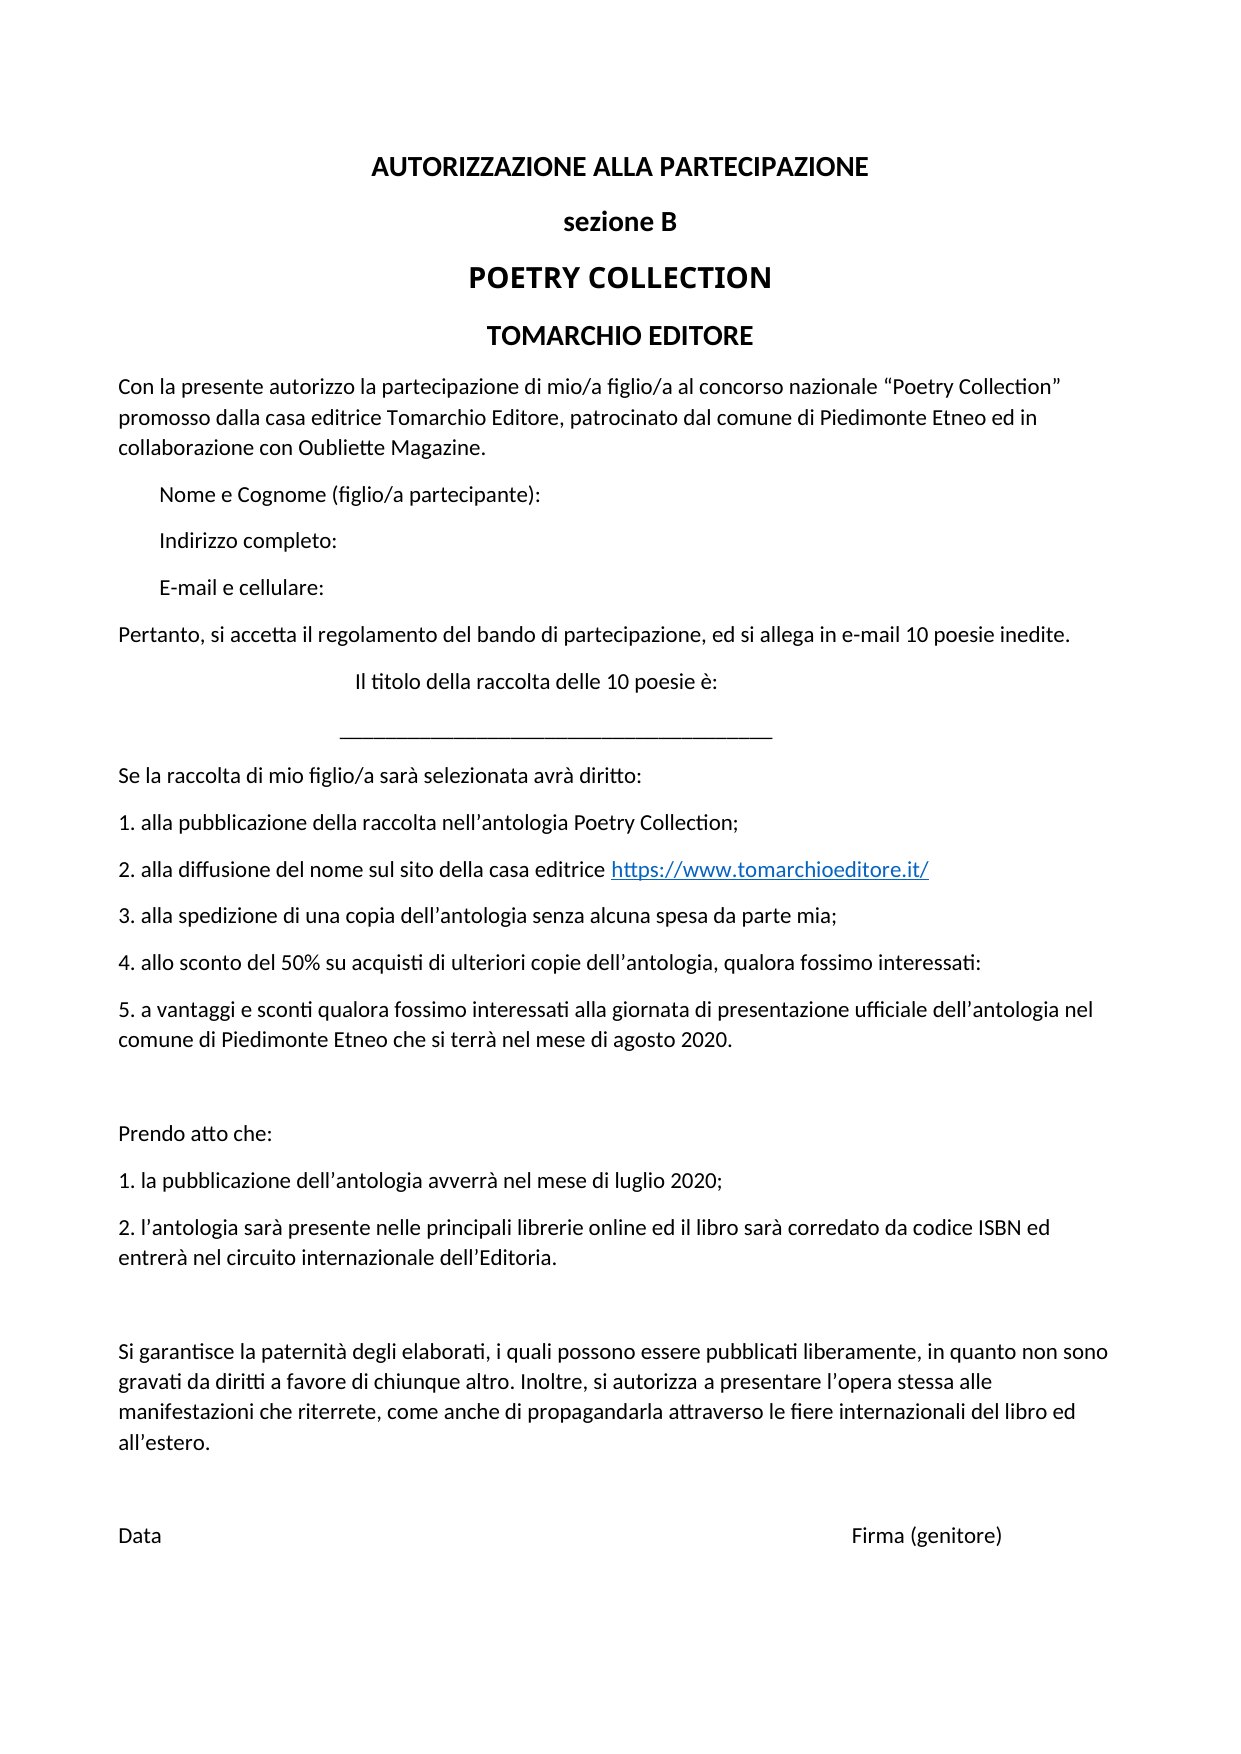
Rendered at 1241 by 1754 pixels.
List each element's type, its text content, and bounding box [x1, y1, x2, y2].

text 5. a vantaggi e sconti qualora fossimo interessati alla giornata di presentazione ufficiale dell’antologia nel comune di Piedimonte Etneo che si terrà nel mese di agosto 2020. [118, 995, 1122, 1053]
text TOMARCHIO EDITORE [118, 317, 1122, 353]
text 2. l’antologia sarà presente nelle principali librerie online ed il libro sarà corredato da codice ISBN ed entrerà nel circuito internazionale dell’Editoria. [118, 1213, 1122, 1271]
text Il titolo della raccolta delle 10 poesie è: [118, 667, 1122, 695]
text 2. alla diffusione del nome sul sito della casa editrice https://www.tomarchioeditore.it/ [118, 855, 1122, 883]
text Se la raccolta di mio figlio/a sarà selezionata avrà diritto: [118, 761, 1122, 789]
text Indirizzo completo: [118, 527, 1122, 554]
text ______________________________________ [118, 714, 1122, 742]
text Nome e Cognome (figlio/a partecipante): [118, 480, 1122, 508]
text Data Firma (genitore) [118, 1521, 1122, 1549]
text Prendo atto che: [118, 1119, 1122, 1147]
text 1. alla pubblicazione della raccolta nell’antologia Poetry Collection; [118, 808, 1122, 836]
text 1. la pubblicazione dell’antologia avverrà nel mese di luglio 2020; [118, 1166, 1122, 1194]
text sezione B [118, 203, 1122, 238]
text Con la presente autorizzo la partecipazione di mio/a figlio/a al concorso nazionale “Poetry Collection” promosso dalla casa editrice Tomarchio Editore, patrocinato dal comune di Piedimonte Etneo ed in collaborazione con Oubliette Magazine. [118, 372, 1122, 461]
text 3. alla spedizione di una copia dell’antologia senza alcuna spesa da parte mia; [118, 902, 1122, 929]
text E-mail e cellulare: [118, 573, 1122, 601]
text Si garantisce la paternità degli elaborati, i quali possono essere pubblicati liberamente, in quanto non sono gravati da diritti a favore di chiunque altro. Inoltre, si autorizza a presentare l’opera stessa alle manifestazioni che riterrete, come anche di propagandarla attraverso le fiere internazionali del libro ed all’estero. [118, 1337, 1122, 1456]
text AUTORIZZAZIONE ALLA PARTECIPAZIONE [118, 148, 1122, 183]
text POETRY COLLECTION [118, 258, 1122, 297]
text Pertanto, si accetta il regolamento del bando di partecipazione, ed si allega in e-mail 10 poesie inedite. [118, 620, 1122, 648]
text 4. allo sconto del 50% su acquisti di ulteriori copie dell’antologia, qualora fossimo interessati: [118, 948, 1122, 976]
